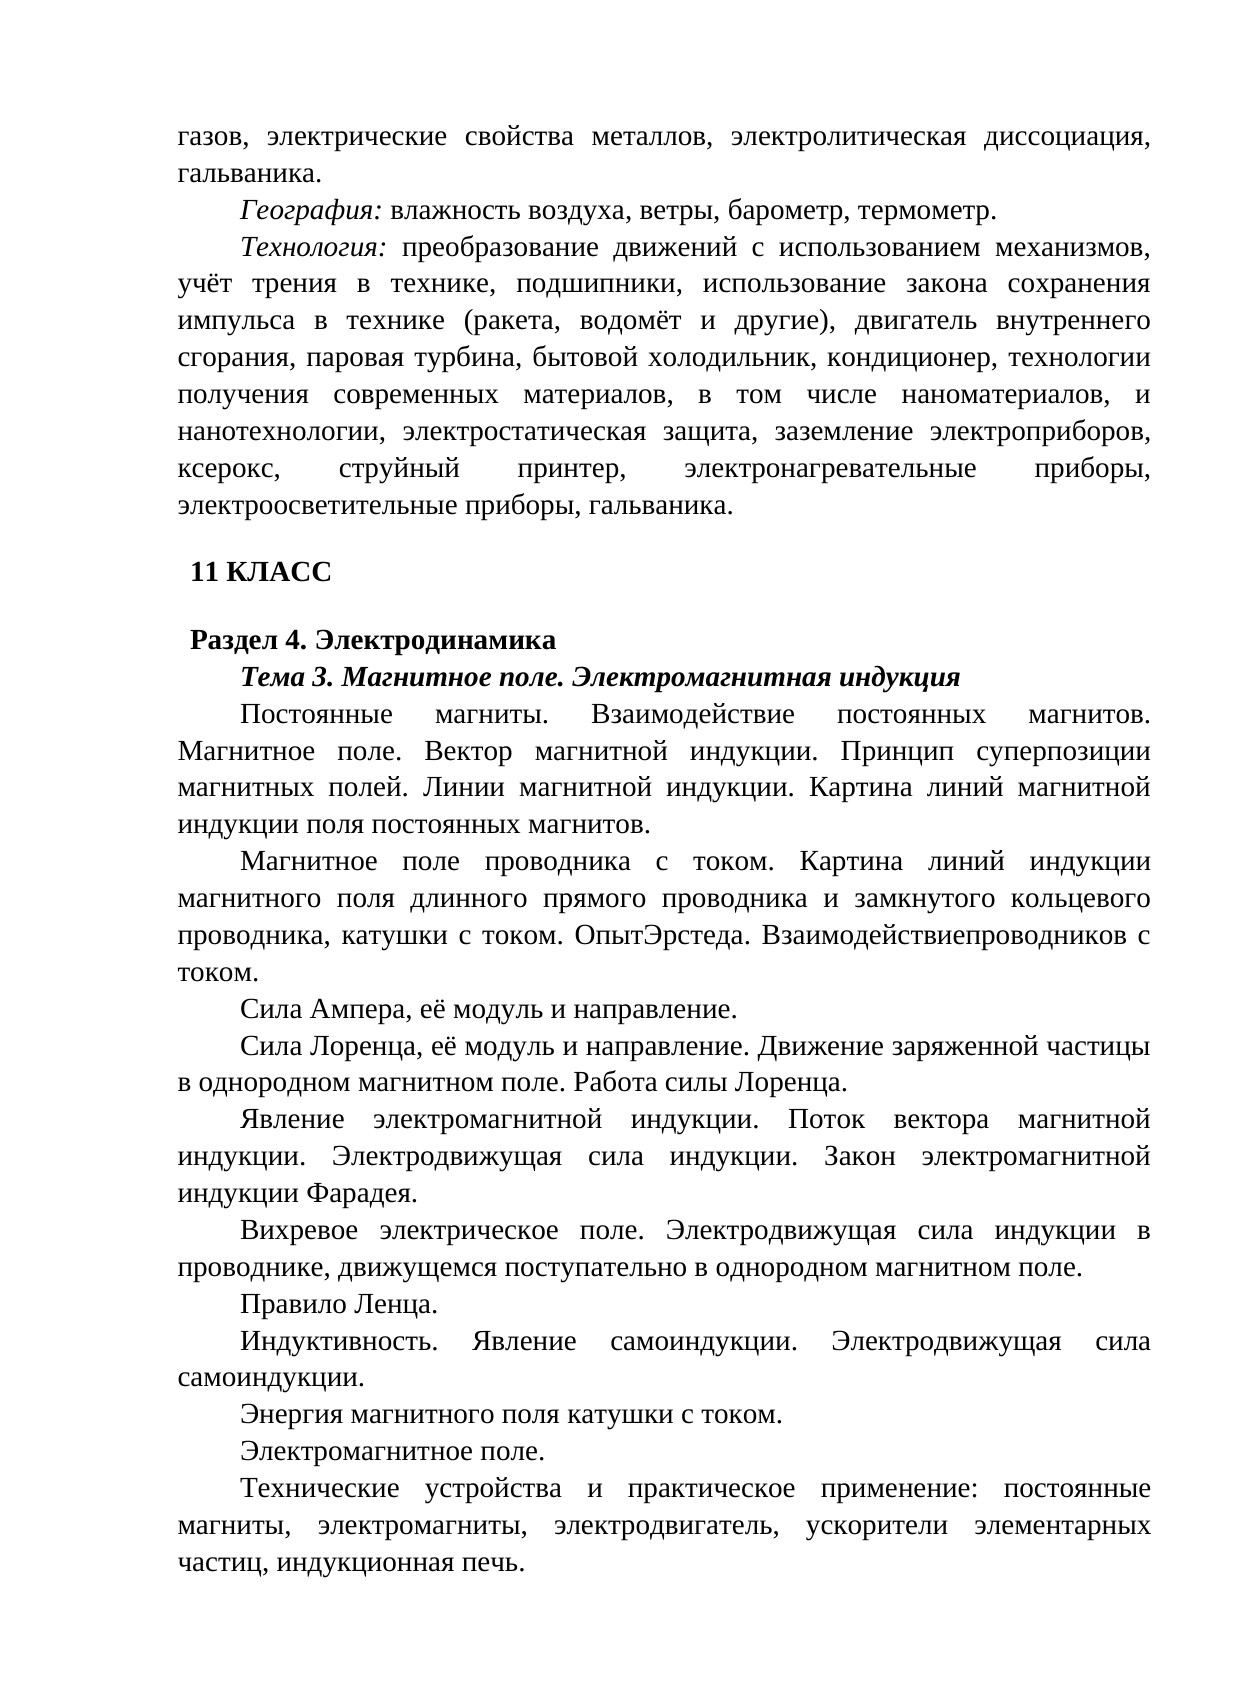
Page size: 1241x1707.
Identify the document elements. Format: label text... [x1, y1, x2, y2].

text Вихревое электрическое поле. Электродвижущая сила индукции в проводнике, движущемся поступательно в однородном магнитном поле. [177, 1212, 1152, 1282]
text Раздел 4. Электродинамика [190, 622, 1152, 656]
text Технические устройства и практическое применение: постоянные магниты, электромагниты, электродвигатель, ускорители элементарных частиц, индукционная печь. [177, 1470, 1152, 1577]
text География: влажность воздуха, ветры, барометр, термометр. [177, 192, 1152, 225]
text Сила Лоренца, её модуль и направление. Движение заряженной частицы в однородном магнитном поле. Работа силы Лоренца. [177, 1028, 1152, 1098]
text Технология: преобразование движений с использованием механизмов, учёт трения в технике, подшипники, использование закона сохранения импульса в технике (ракета, водомёт и другие), двигатель внутреннего сгорания, паровая турбина, бытовой холодильник, кондиционер, технологии получения современных материалов, в том числе наноматериалов, и нанотехнологии, электростатическая защита, заземление электроприборов, ксерокс, струйный принтер, электронагревательные приборы, электроосветительные приборы, гальваника. [177, 229, 1152, 520]
text Постоянные магниты. Взаимодействие постоянных магнитов. Магнитное поле. Вектор магнитной индукции. Принцип суперпозиции магнитных полей. Линии магнитной индукции. Картина линий магнитной индукции поля постоянных магнитов. [177, 696, 1152, 840]
text Энергия магнитного поля катушки с током. [177, 1396, 1152, 1430]
text Магнитное поле проводника с током. Картина линий индукции магнитного поля длинного прямого проводника и замкнутого кольцевого проводника, катушки с током. ОпытЭрстеда. Взаимодействиепроводников с током. [177, 843, 1152, 987]
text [177, 118, 1152, 188]
text 11 КЛАСС [190, 554, 1152, 588]
text Индуктивность. Явление самоиндукции. Электродвижущая сила самоиндукции. [177, 1323, 1152, 1393]
text Электромагнитное поле. [177, 1433, 1152, 1467]
text Сила Ампера, её модуль и направление. [177, 991, 1152, 1024]
text Правило Ленца. [177, 1286, 1152, 1319]
text Явление электромагнитной индукции. Поток вектора магнитной индукции. Электродвижущая сила индукции. Закон электромагнитной индукции Фарадея. [177, 1101, 1152, 1209]
text Тема 3. Магнитное поле. Электромагнитная индукция [177, 659, 1152, 692]
